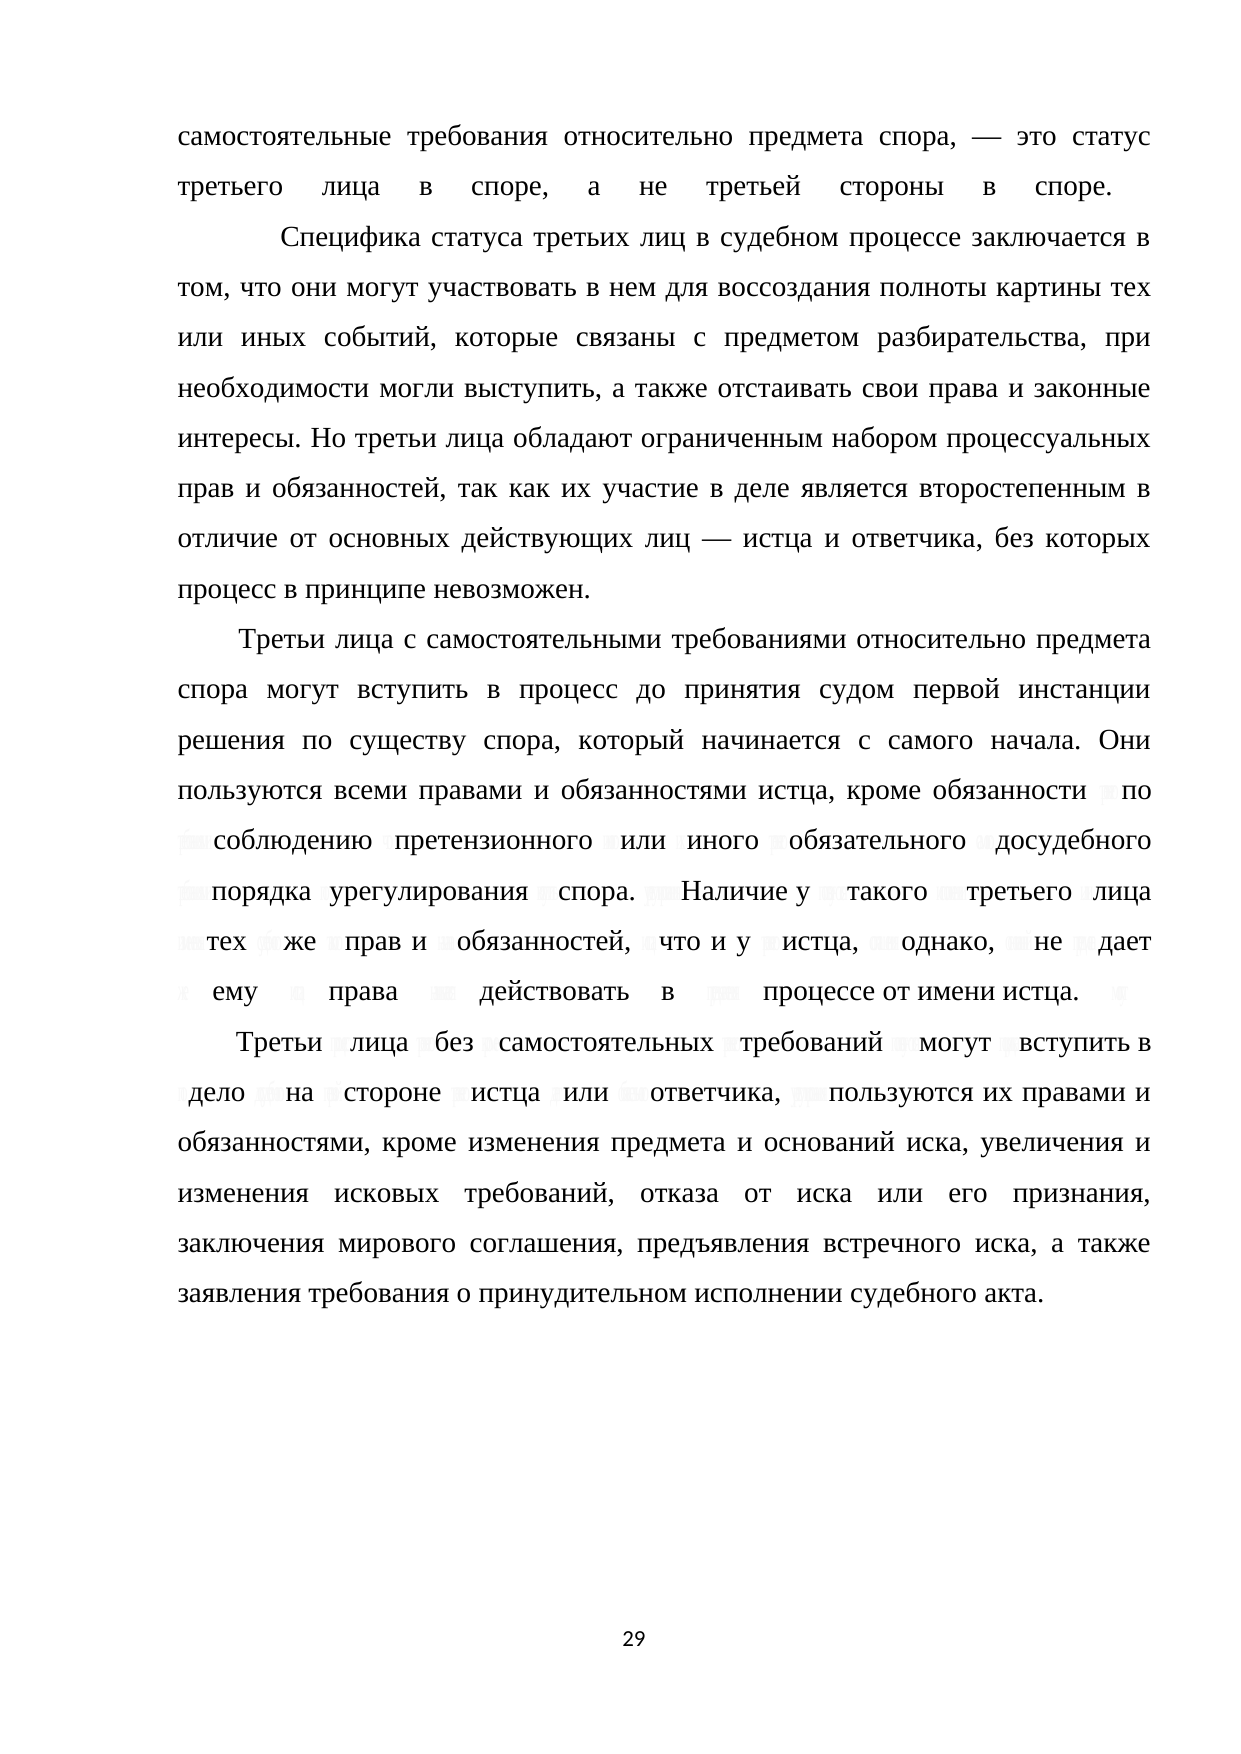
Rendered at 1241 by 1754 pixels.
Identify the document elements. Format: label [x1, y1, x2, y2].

text [177, 118, 1152, 1309]
